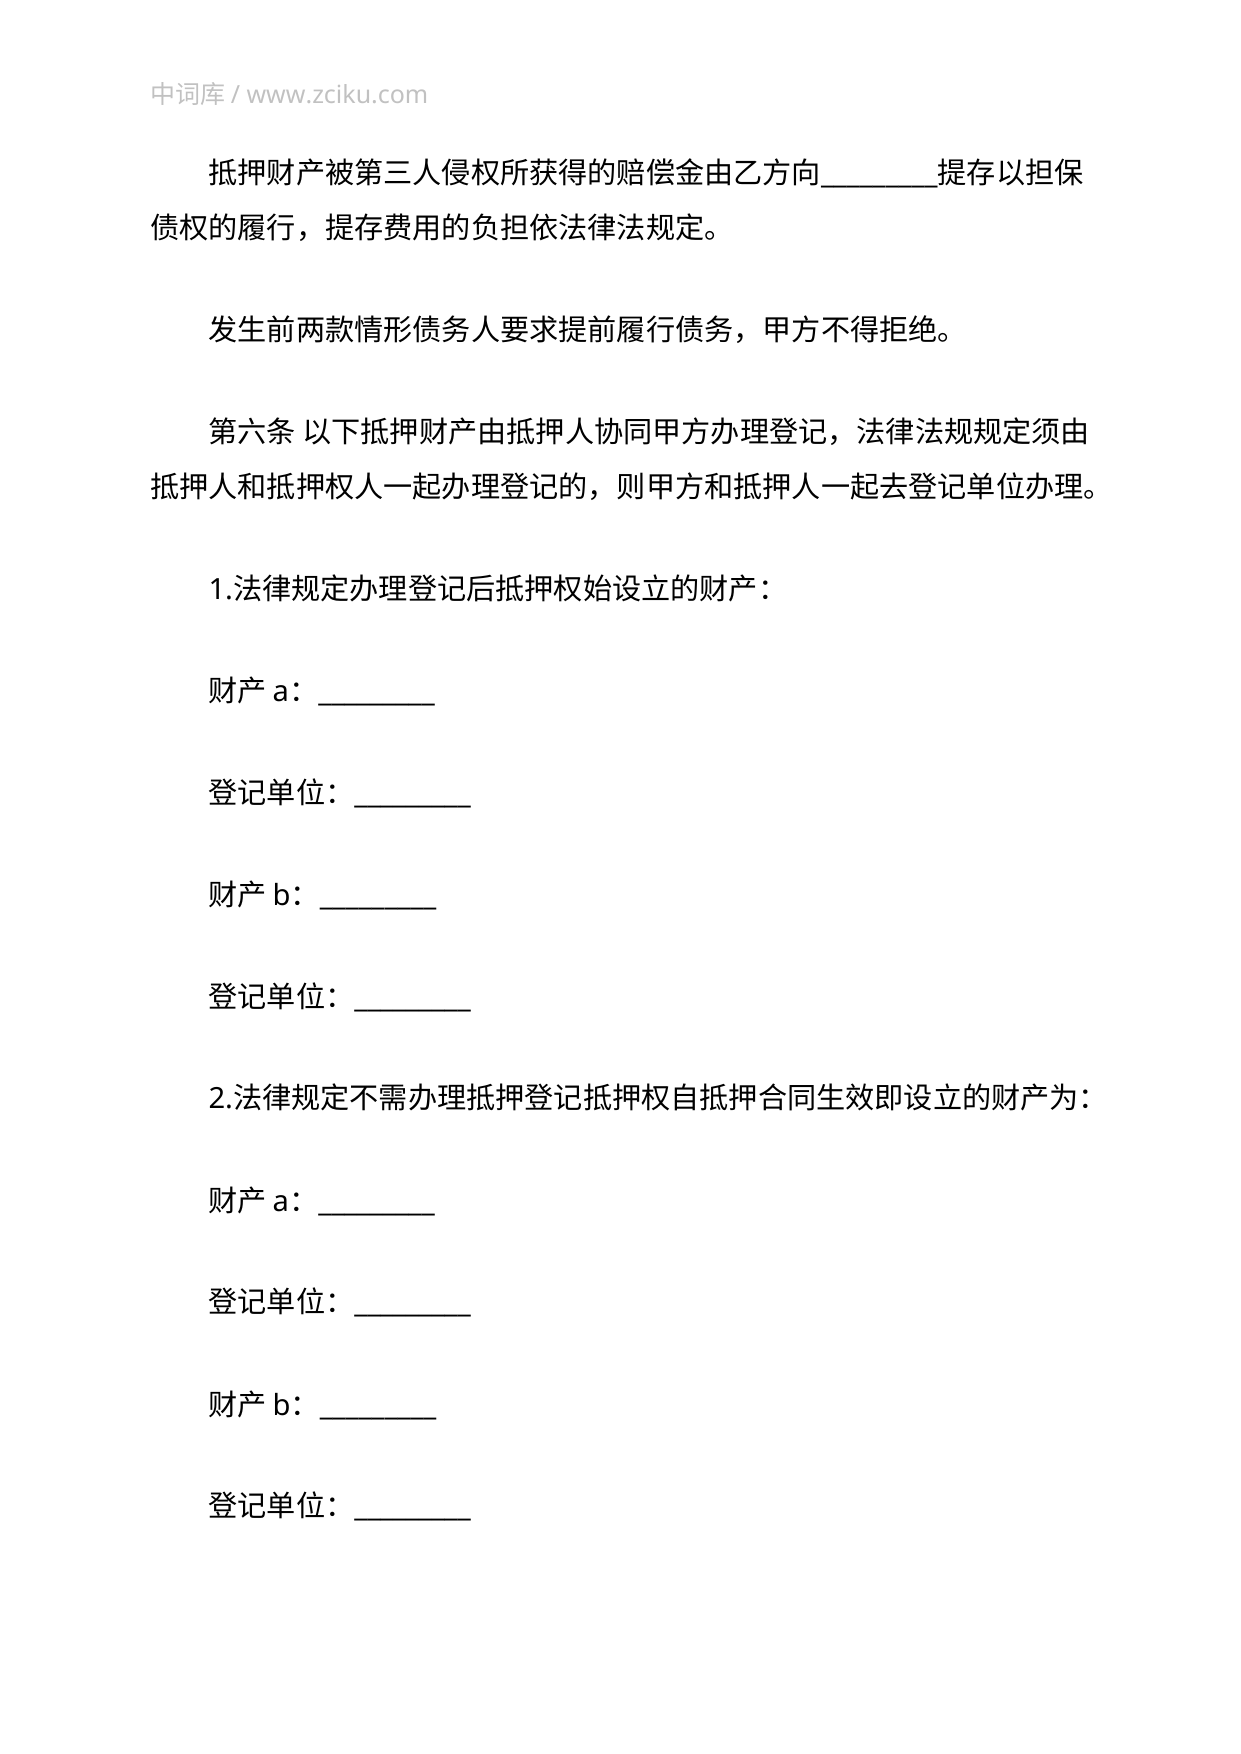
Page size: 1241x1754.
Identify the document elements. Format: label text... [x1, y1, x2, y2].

text 抵押财产被第三人侵权所获得的赔偿金由乙方向_________提存以担保债权的履行，提存费用的负担依法律法规定。 [150, 150, 1090, 247]
text 发生前两款情形债务人要求提前履行债务，甲方不得拒绝。 [150, 307, 1090, 349]
text 财产b：_________ [150, 1381, 1090, 1423]
text 登记单位：_________ [150, 1279, 1090, 1321]
text 1.法律规定办理登记后抵押权始设立的财产： [150, 565, 1090, 608]
text 登记单位：_________ [150, 769, 1090, 812]
text 2.法律规定不需办理抵押登记抵押权自抵押合同生效即设立的财产为： [150, 1075, 1090, 1117]
text 登记单位：_________ [150, 1483, 1090, 1525]
text 财产b：_________ [150, 871, 1090, 913]
text 财产a：_________ [150, 1177, 1090, 1219]
text 登记单位：_________ [150, 973, 1090, 1016]
text 财产a：_________ [150, 667, 1090, 709]
text 第六条 以下抵押财产由抵押人协同甲方办理登记，法律法规规定须由抵押人和抵押权人一起办理登记的，则甲方和抵押人一起去登记单位办理。 [150, 408, 1090, 506]
